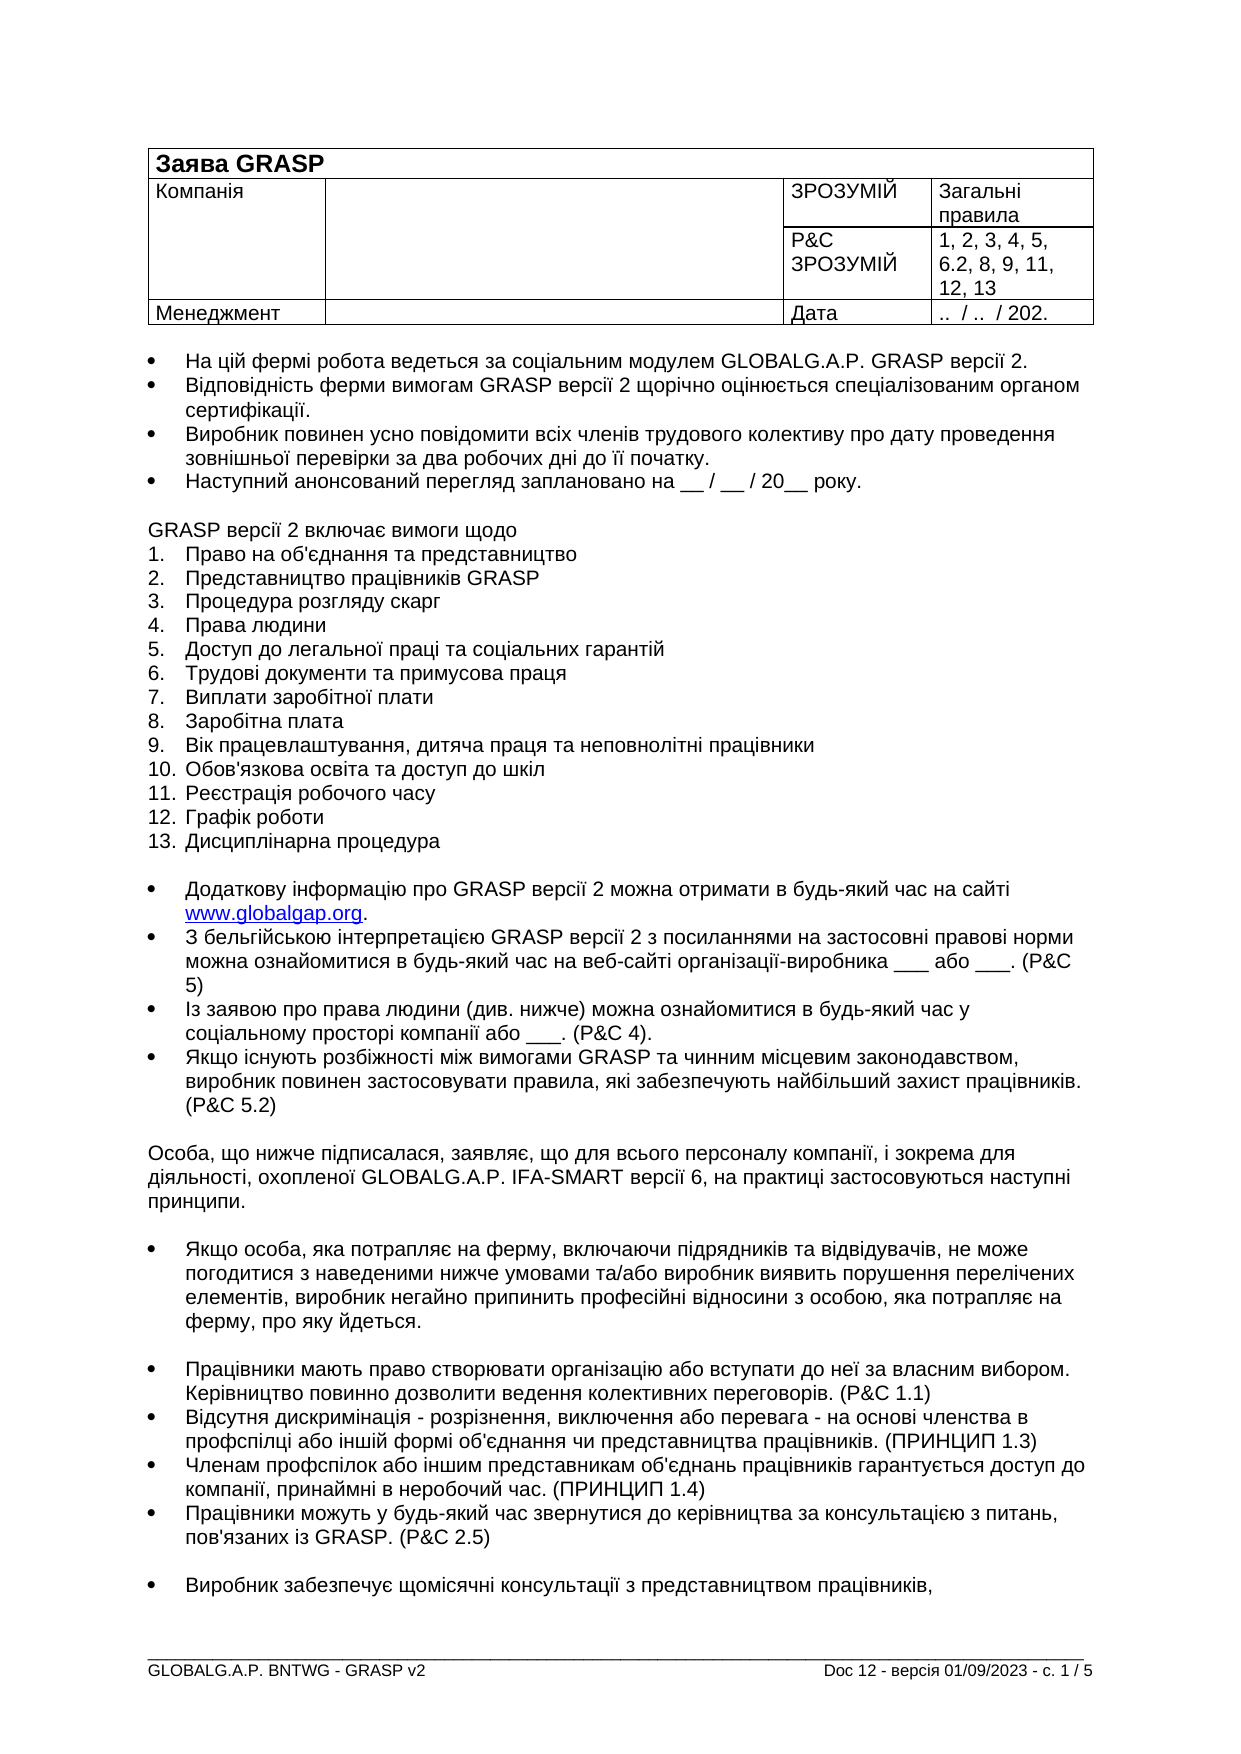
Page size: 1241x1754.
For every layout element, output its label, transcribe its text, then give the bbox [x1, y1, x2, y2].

list Працівники можуть у будь-який час звернутися до керівництва за консультацією з питань, пов'язаних із GRASP. (P&C 2.5) [148, 1501, 1093, 1549]
list Процедура розгляду скарг [148, 589, 1093, 613]
list Якщо особа, яка потрапляє на ферму, включаючи підрядників та відвідувачів, не може погодитися з наведеними нижче умовами та/або виробник виявить порушення перелічених елементів, виробник негайно припинить професійні відносини з особою, яка потрапляє на ферму, про яку йдеться. [148, 1237, 1093, 1333]
list Виробник забезпечує щомісячні консультації з представництвом працівників, [148, 1573, 1093, 1597]
text Особа, що нижче підписалася, заявляє, що для всього персоналу компанії, і зокрема для діяльності, охопленої GLOBALG.A.P. IFA-SMART версії 6, на практиці застосовуються наступні принципи. [148, 1141, 1093, 1213]
list Доступ до легальної праці та соціальних гарантій [148, 637, 1093, 661]
table_cell Загальні правила [932, 179, 1093, 226]
table_cell Менеджмент [149, 300, 325, 324]
table_cell [326, 179, 783, 299]
list Трудові документи та примусова праця [148, 661, 1093, 685]
list Якщо існують розбіжності між вимогами GRASP та чинним місцевим законодавством, виробник повинен застосовувати правила, які забезпечують найбільший захист працівників. (P&C 5.2) [148, 1045, 1093, 1117]
list Працівники мають право створювати організацію або вступати до неї за власним вибором. Керівництво повинно дозволити ведення колективних переговорів. (P&C 1.1) [148, 1357, 1093, 1404]
list Представництво працівників GRASP [148, 565, 1093, 589]
list Членам профспілок або іншим представникам об'єднань працівників гарантується доступ до компанії, принаймні в неробочий час. (ПРИНЦИП 1.4) [148, 1453, 1093, 1501]
list Графік роботи [148, 805, 1093, 829]
list Право на об'єднання та представництво [148, 541, 1093, 565]
list Виробник повинен усно повідомити всіх членів трудового колективу про дату проведення зовнішньої перевірки за два робочих дні до її початку. [148, 421, 1093, 469]
list З бельгійською інтерпретацією GRASP версії 2 з посиланнями на застосовні правові норми можна ознайомитися в будь-який час на веб-сайті організації-виробника ___ або ___. (P&C 5) [148, 925, 1093, 997]
table_cell ЗРОЗУМІЙ [784, 179, 931, 226]
table_cell .. / .. / 202. [932, 300, 1093, 324]
list Права людини [148, 613, 1093, 637]
list Заробітна плата [148, 709, 1093, 733]
list Виплати заробітної плати [148, 685, 1093, 709]
list Із заявою про права людини (див. нижче) можна ознайомитися в будь-який час у соціальному просторі компанії або ___. (P&C 4). [148, 997, 1093, 1045]
list Обов'язкова освіта та доступ до шкіл [148, 757, 1093, 781]
table_cell [326, 300, 783, 324]
list На цій фермі робота ведеться за соціальним модулем GLOBALG.A.P. GRASP версії 2. [148, 349, 1093, 373]
list Дисциплінарна процедура [148, 829, 1093, 853]
table_cell P&C ЗРОЗУМІЙ [784, 228, 931, 299]
text GRASP версії 2 включає вимоги щодо [148, 517, 1093, 541]
list Наступний анонсований перегляд заплановано на __ / __ / 20__ року. [148, 469, 1093, 493]
list Додаткову інформацію про GRASP версії 2 можна отримати в будь-який час на сайті www.globalgap.org. [148, 877, 1093, 925]
table_cell Компанія [149, 179, 325, 299]
table_header Заява GRASP [149, 149, 1093, 177]
list Вік працевлаштування, дитяча праця та неповнолітні працівники [148, 733, 1093, 757]
list Відсутня дискримінація - розрізнення, виключення або перевага - на основі членства в профспілці або іншій формі об'єднання чи представництва працівників. (ПРИНЦИП 1.3) [148, 1404, 1093, 1453]
list Реєстрація робочого часу [148, 781, 1093, 805]
list Відповідність ферми вимогам GRASP версії 2 щорічно оцінюється спеціалізованим органом сертифікації. [148, 373, 1093, 421]
table_cell 1, 2, 3, 4, 5, 6.2, 8, 9, 11, 12, 13 [932, 228, 1093, 299]
table_cell Дата [784, 300, 931, 324]
